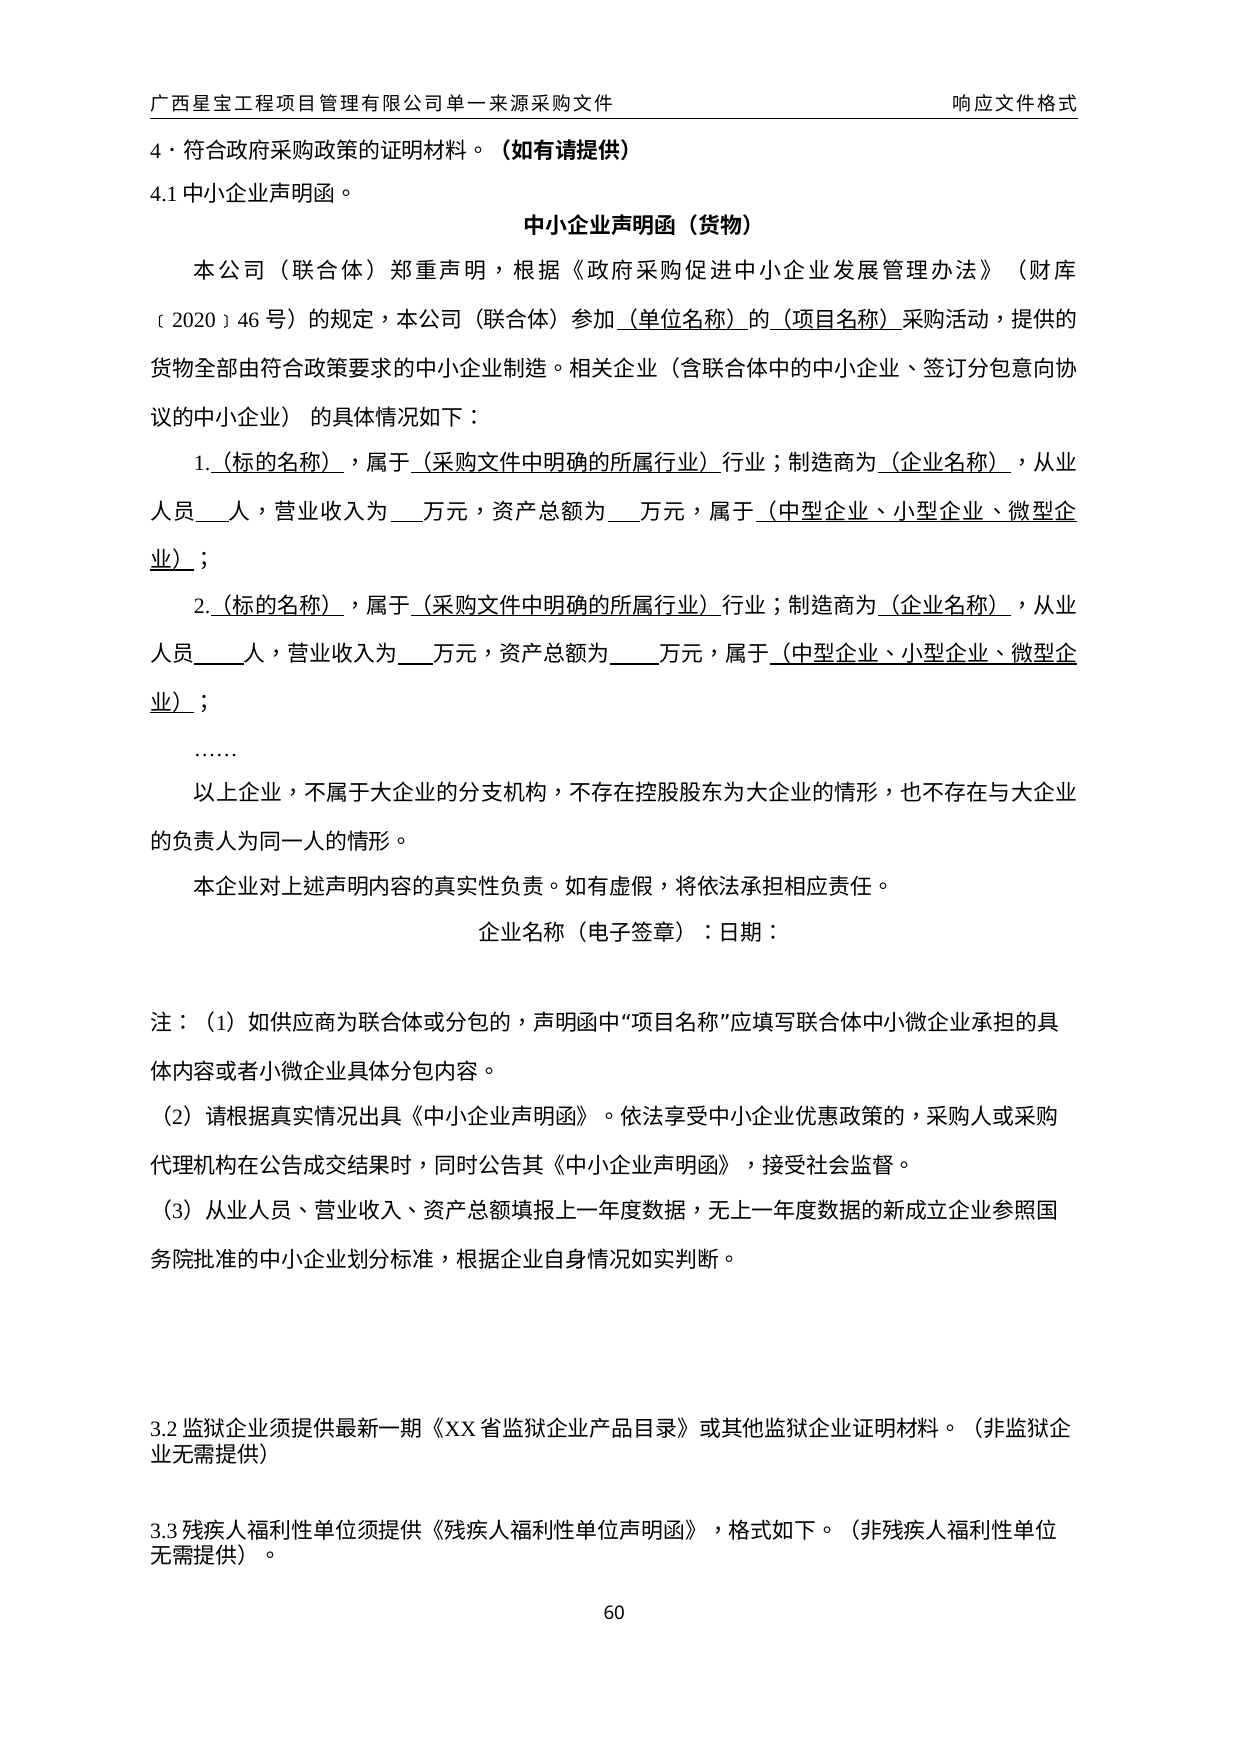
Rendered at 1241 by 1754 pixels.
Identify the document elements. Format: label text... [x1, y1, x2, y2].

text 3.2监狱企业须提供最新一期《XX省监狱企业产品目录》或其他监狱企业证明材料。（非监狱企业无需提供） [150, 1416, 1078, 1467]
text 4．符合政府采购政策的证明材料。（如有请提供） [150, 133, 1078, 165]
text （3）从业人员、营业收入、资产总额填报上一年度数据，无上一年度数据的新成立企业参照国务院批准的中小企业划分标准，根据企业自身情况如实判断。 [150, 1194, 1078, 1276]
text 1.（标的名称），属于（采购文件中明确的所属行业）行业；制造商为（企业名称），从业人员 人，营业收入为 万元，资产总额为 万元，属于（中型企业、小型企业、微型企业）； [150, 447, 1078, 577]
text 注：（1）如供应商为联合体或分包的，声明函中“项目名称”应填写联合体中小微企业承担的具体内容或者小微企业具体分包内容。 [150, 1007, 1078, 1088]
text 企业名称（电子签章）：日期： [150, 916, 1078, 949]
text 中小企业声明函（货物） [150, 210, 1078, 242]
text 本企业对上述声明内容的真实性负责。如有虚假，将依法承担相应责任。 [150, 871, 1078, 903]
text （2）请根据真实情况出具《中小企业声明函》。依法享受中小企业优惠政策的，采购人或采购代理机构在公告成交结果时，同时公告其《中小企业声明函》，接受社会监督。 [150, 1101, 1078, 1182]
text 2.（标的名称），属于（采购文件中明确的所属行业）行业；制造商为（企业名称），从业人员 人，营业收入为 万元，资产总额为 万元，属于（中型企业、小型企业、微型企业）； [150, 589, 1078, 719]
text 3.3残疾人福利性单位须提供《残疾人福利性单位声明函》，格式如下。（非残疾人福利性单位无需提供）。 [150, 1518, 1078, 1569]
text 以上企业，不属于大企业的分支机构，不存在控股股东为大企业的情形，也不存在与大企业的负责人为同一人的情形。 [150, 777, 1078, 858]
text 本公司（联合体）郑重声明，根据《政府采购促进中小企业发展管理办法》（财库﹝2020﹞46 号）的规定，本公司（联合体）参加（单位名称）的（项目名称）采购活动，提供的货物全部由符合政策要求的中小企业制造。相关企业（含联合体中的中小企业、签订分包意向协议的中小企业） 的具体情况如下： [150, 255, 1078, 434]
text …… [150, 732, 1078, 764]
text 4.1中小企业声明函。 [150, 177, 1078, 210]
